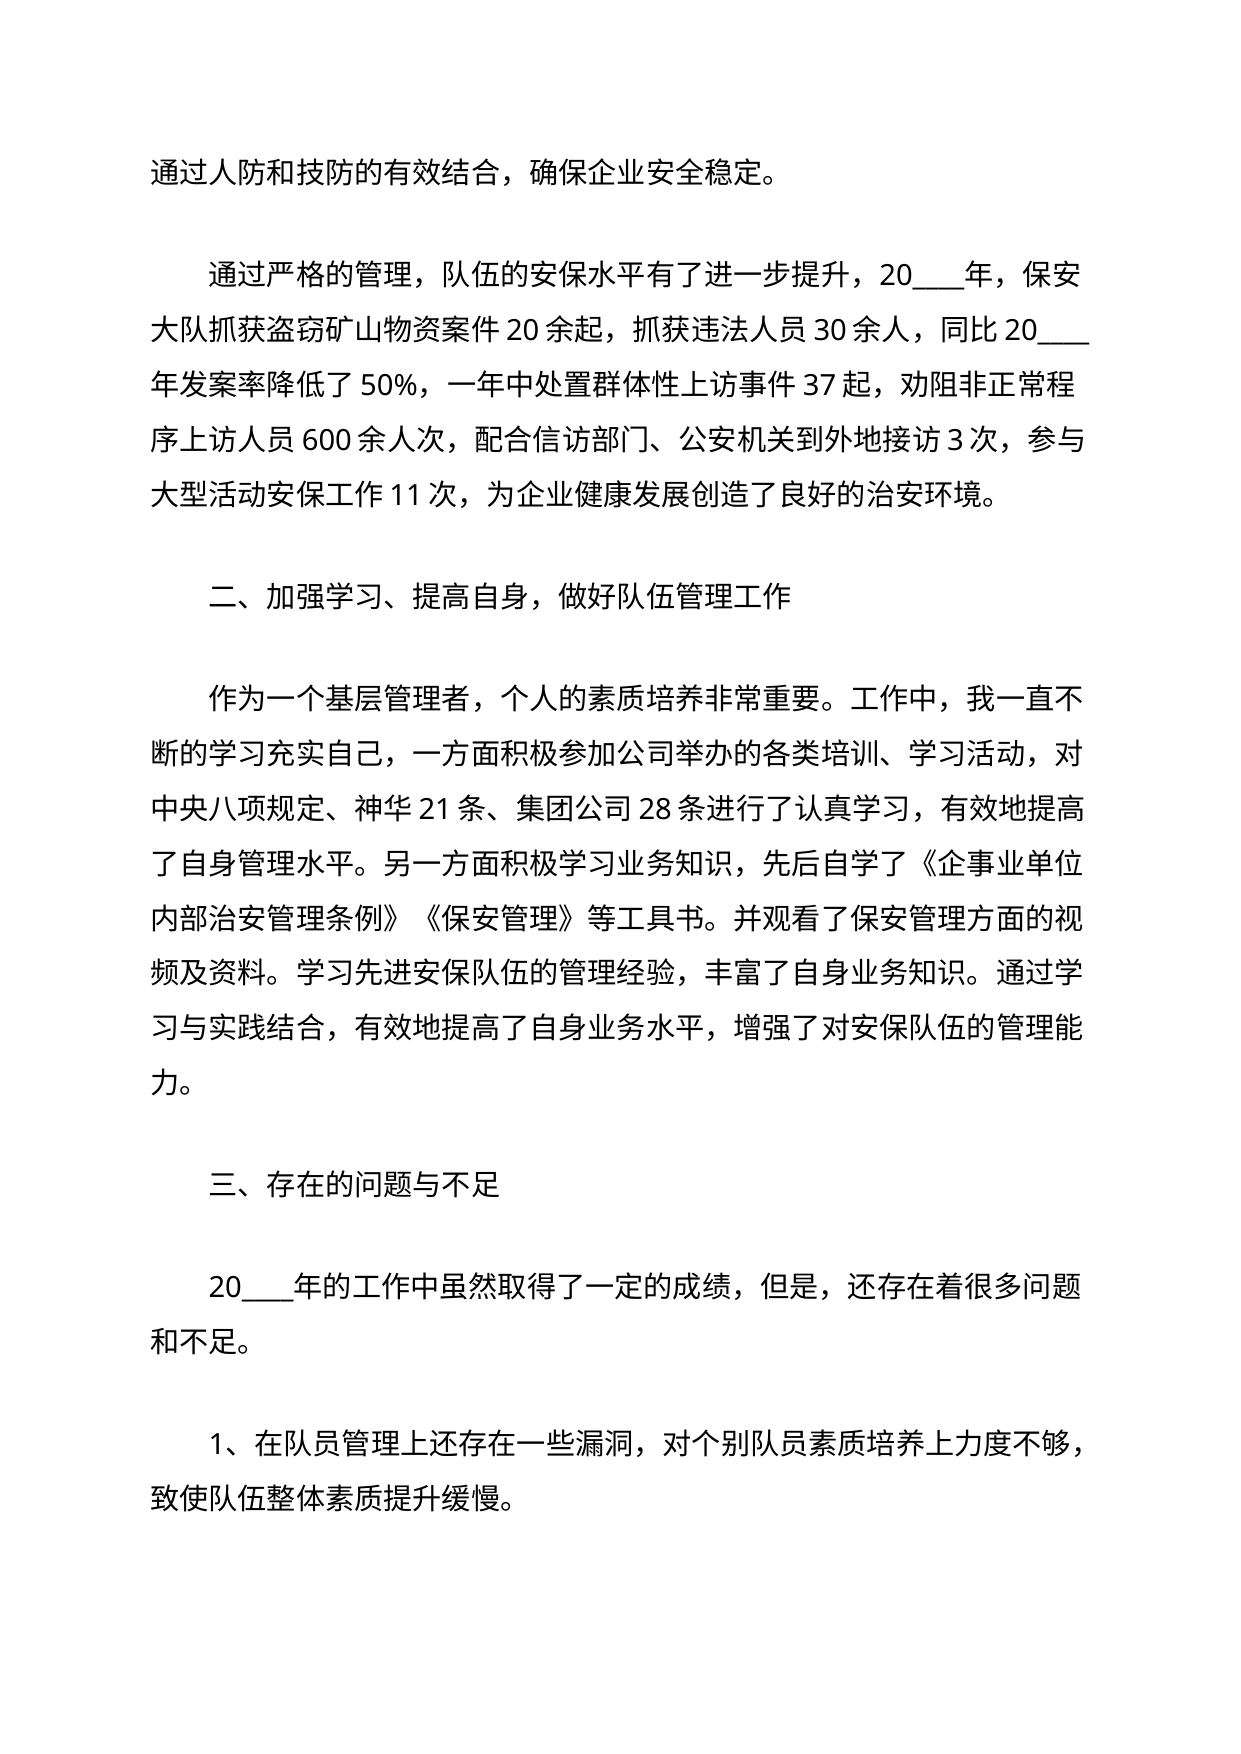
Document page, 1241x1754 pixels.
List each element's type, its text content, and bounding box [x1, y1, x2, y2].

text 1、在队员管理上还存在一些漏洞，对个别队员素质培养上力度不够，致使队伍整体素质提升缓慢。 [150, 1420, 1090, 1517]
text 20____年的工作中虽然取得了一定的成绩，但是，还存在着很多问题和不足。 [150, 1263, 1090, 1361]
text 通过严格的管理，队伍的安保水平有了进一步提升，20____年，保安大队抓获盗窃矿山物资案件20余起，抓获违法人员30余人，同比20____年发案率降低了50%，一年中处置群体性上访事件37起，劝阻非正常程序上访人员600余人次，配合信访部门、公安机关到外地接访3次，参与大型活动安保工作11次，为企业健康发展创造了良好的治安环境。 [150, 252, 1090, 514]
text 二、加强学习、提高自身，做好队伍管理工作 [150, 574, 1090, 616]
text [150, 150, 1090, 192]
text 三、存在的问题与不足 [150, 1162, 1090, 1204]
text 作为一个基层管理者，个人的素质培养非常重要。工作中，我一直不断的学习充实自己，一方面积极参加公司举办的各类培训、学习活动，对中央八项规定、神华21条、集团公司28条进行了认真学习，有效地提高了自身管理水平。另一方面积极学习业务知识，先后自学了《企事业单位内部治安管理条例》《保安管理》等工具书。并观看了保安管理方面的视频及资料。学习先进安保队伍的管理经验，丰富了自身业务知识。通过学习与实践结合，有效地提高了自身业务水平，增强了对安保队伍的管理能力。 [150, 676, 1090, 1102]
